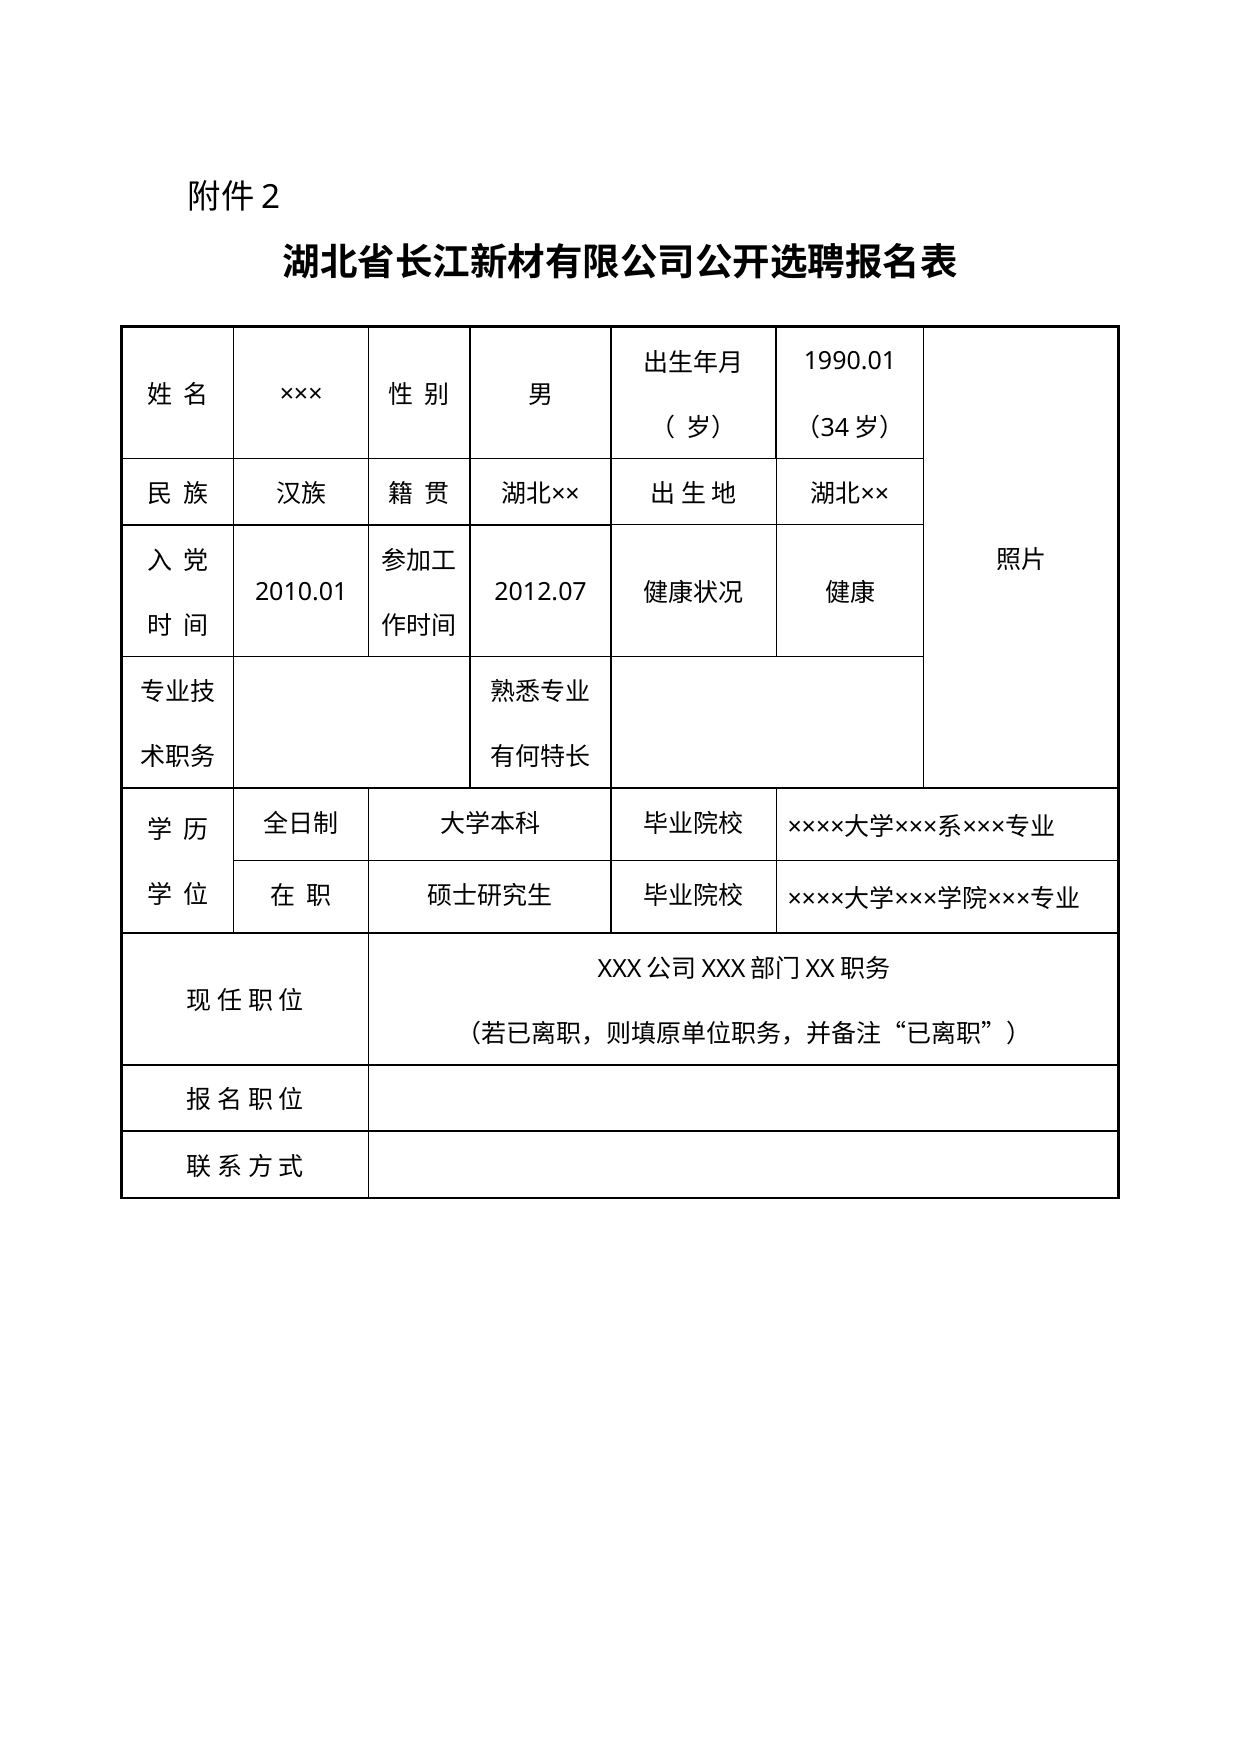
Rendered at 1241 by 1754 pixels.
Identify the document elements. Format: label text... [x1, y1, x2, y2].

table_cell 2012.07 [471, 526, 610, 656]
table_cell 汉族 [234, 459, 368, 524]
table_cell 籍 贯 [369, 459, 469, 524]
table_cell 熟悉专业 有何特长 [471, 657, 610, 787]
table_header 性 别 [369, 328, 469, 458]
table_cell ××××大学×××系×××专业 [777, 789, 1117, 860]
table_cell 报 名 职 位 [123, 1066, 368, 1130]
table_cell 大学本科 ××学学士 [369, 789, 610, 860]
table_cell [612, 657, 923, 787]
table_cell 毕业院校 系及专业 [612, 861, 776, 932]
table_header ××× [234, 328, 368, 458]
table_cell ××××大学×××学院×××专业 [777, 861, 1117, 932]
table_cell 硕士研究生 ××学硕士 [369, 861, 610, 932]
table_cell XXX公司XXX部门XX职务 （若已离职，则填原单位职务，并备注“已离职”） [369, 934, 1117, 1064]
table_cell 出 生 地 [612, 459, 776, 524]
table_cell 毕业院校 系及专业 [612, 789, 776, 860]
table_cell 健康 [777, 525, 923, 656]
table_cell 湖北×× [777, 459, 923, 524]
table_header 照片 [924, 328, 1117, 787]
table_cell 专业技 术职务 [123, 657, 233, 787]
table_cell [369, 1132, 1117, 1197]
table_cell 湖北×× [471, 459, 610, 524]
table_cell 联 系 方 式 [123, 1132, 368, 1197]
list 附件2 [187, 162, 1053, 227]
table_header 出生年月 （ 岁） [612, 328, 775, 458]
table_cell 在 职 教 育 [234, 861, 368, 932]
table_cell [234, 657, 469, 787]
table_header 姓 名 [123, 328, 233, 458]
table_cell 健康状况 [612, 525, 776, 656]
table_cell 学 历 学 位 [123, 789, 233, 932]
table_cell 参加工 作时间 [369, 526, 469, 656]
table_cell 全日制 教 育 [234, 789, 368, 860]
table_header 男 [471, 328, 610, 458]
table_cell 民 族 [123, 459, 233, 524]
table_header 1990.01 （34岁） [777, 328, 923, 458]
table_cell 2010.01 [234, 526, 368, 656]
text 湖北省长江新材有限公司公开选聘报名表 [187, 227, 1053, 292]
table_cell 现 任 职 位 [123, 934, 368, 1064]
table_cell [369, 1066, 1117, 1130]
table_cell 入 党 时 间 [123, 526, 233, 656]
